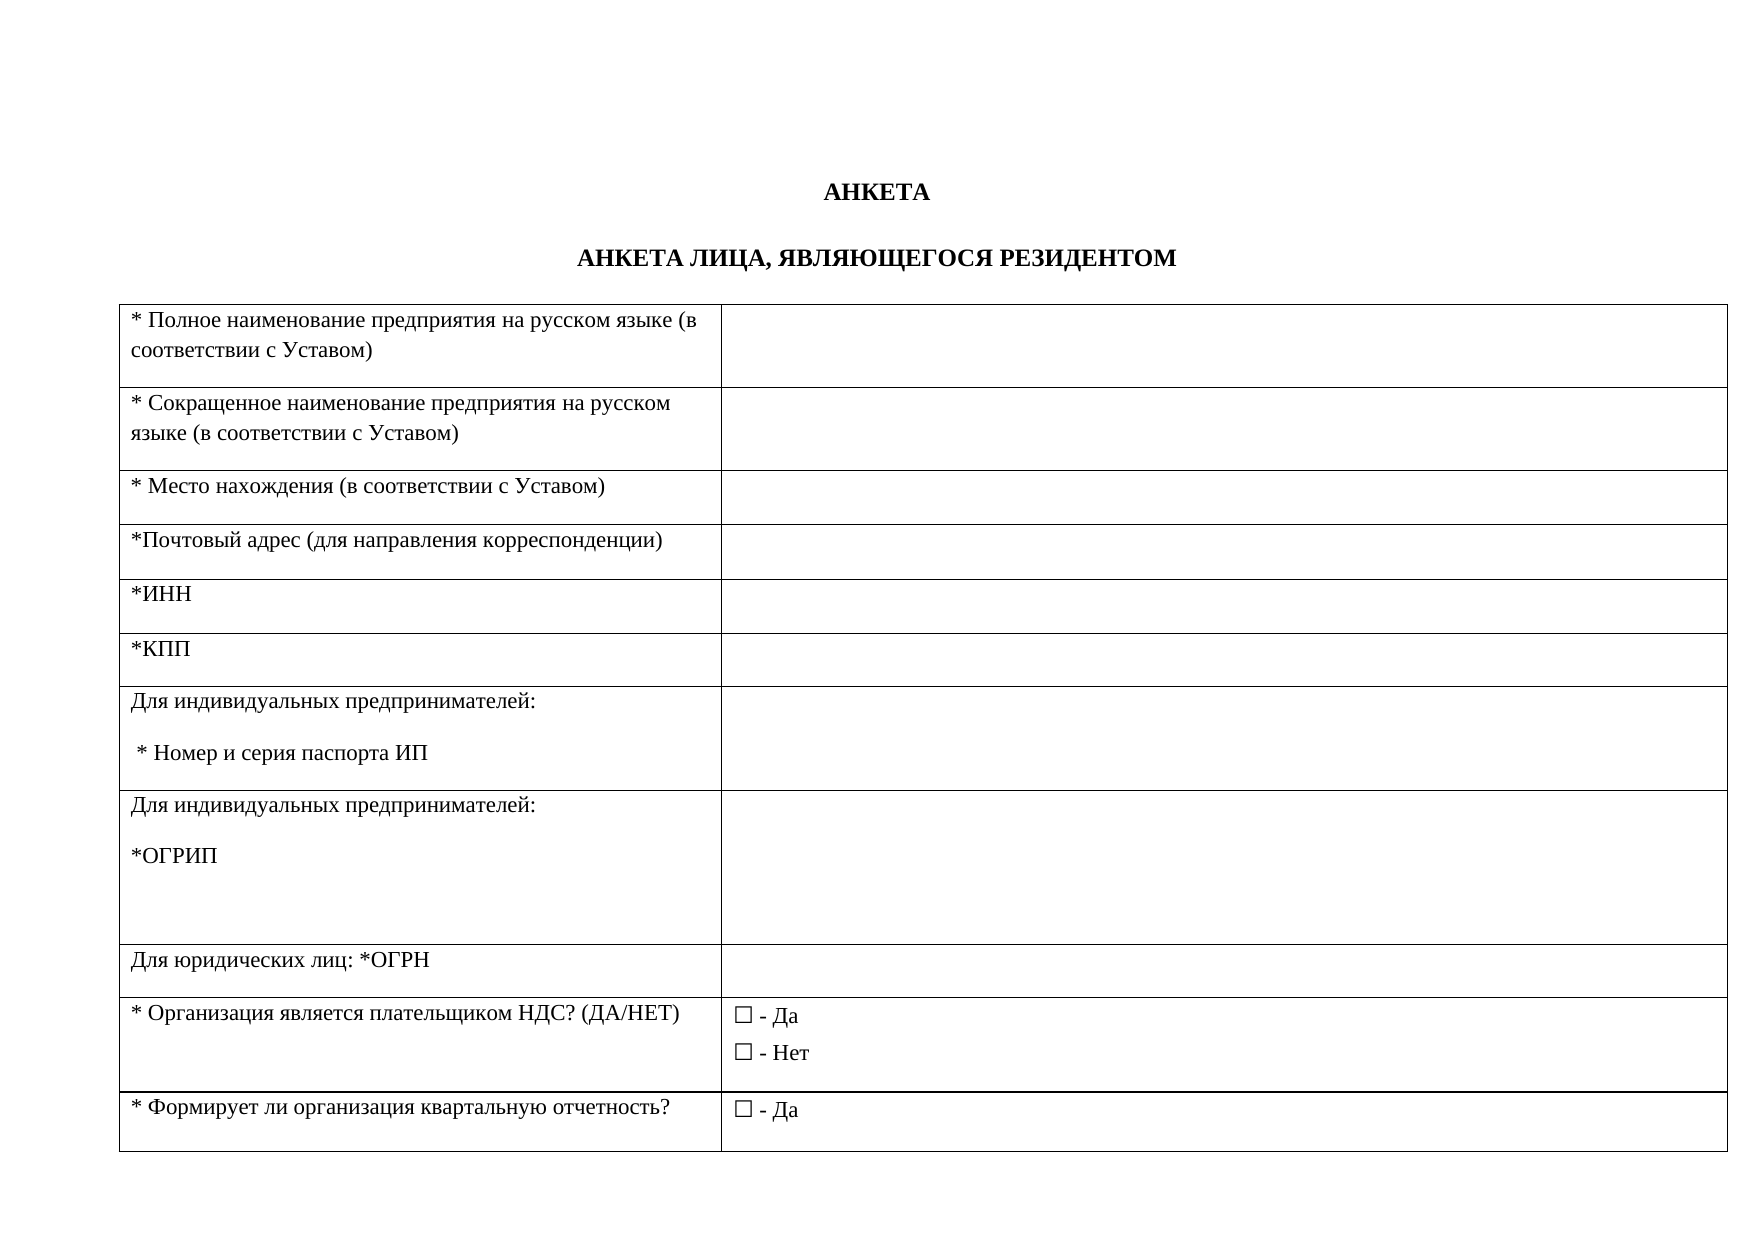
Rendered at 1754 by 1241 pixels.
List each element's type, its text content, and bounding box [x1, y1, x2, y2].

text АНКЕТА [118, 177, 1636, 206]
table_cell [722, 580, 1727, 633]
table_cell Для юридических лиц: *ОГРН [120, 945, 721, 997]
table_cell [722, 687, 1727, 789]
table_cell *КПП [120, 634, 721, 686]
table_cell Для индивидуальных предпринимателей: * Номер и серия паспорта ИП [120, 687, 721, 789]
table_cell [722, 791, 1727, 944]
table_cell * Сокращенное наименование предприятия на русском языке (в соответствии с Уставом) [120, 388, 721, 470]
table_header [722, 305, 1727, 387]
table_header * Полное наименование предприятия на русском языке (в соответствии с Уставом) [120, 305, 721, 387]
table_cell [120, 1093, 721, 1151]
table_cell *Почтовый адрес (для направления корреспонденции) [120, 525, 721, 579]
table_cell - Да - Нет [722, 1093, 1727, 1151]
table_cell [722, 388, 1727, 470]
table_cell * Место нахождения (в соответствии с Уставом) [120, 471, 721, 524]
table_cell [722, 945, 1727, 997]
table_cell [722, 634, 1727, 686]
table_cell *ИНН [120, 580, 721, 633]
table_cell - Да - Нет [722, 998, 1727, 1091]
text АНКЕТА ЛИЦА, ЯВЛЯЮЩЕГОСЯ РЕЗИДЕНТОМ [118, 243, 1636, 272]
table_cell * Организация является плательщиком НДС? (ДА/НЕТ) [120, 998, 721, 1091]
table_cell Для индивидуальных предпринимателей: *ОГРИП [120, 791, 721, 944]
table_cell [722, 471, 1727, 524]
table_cell [722, 525, 1727, 579]
